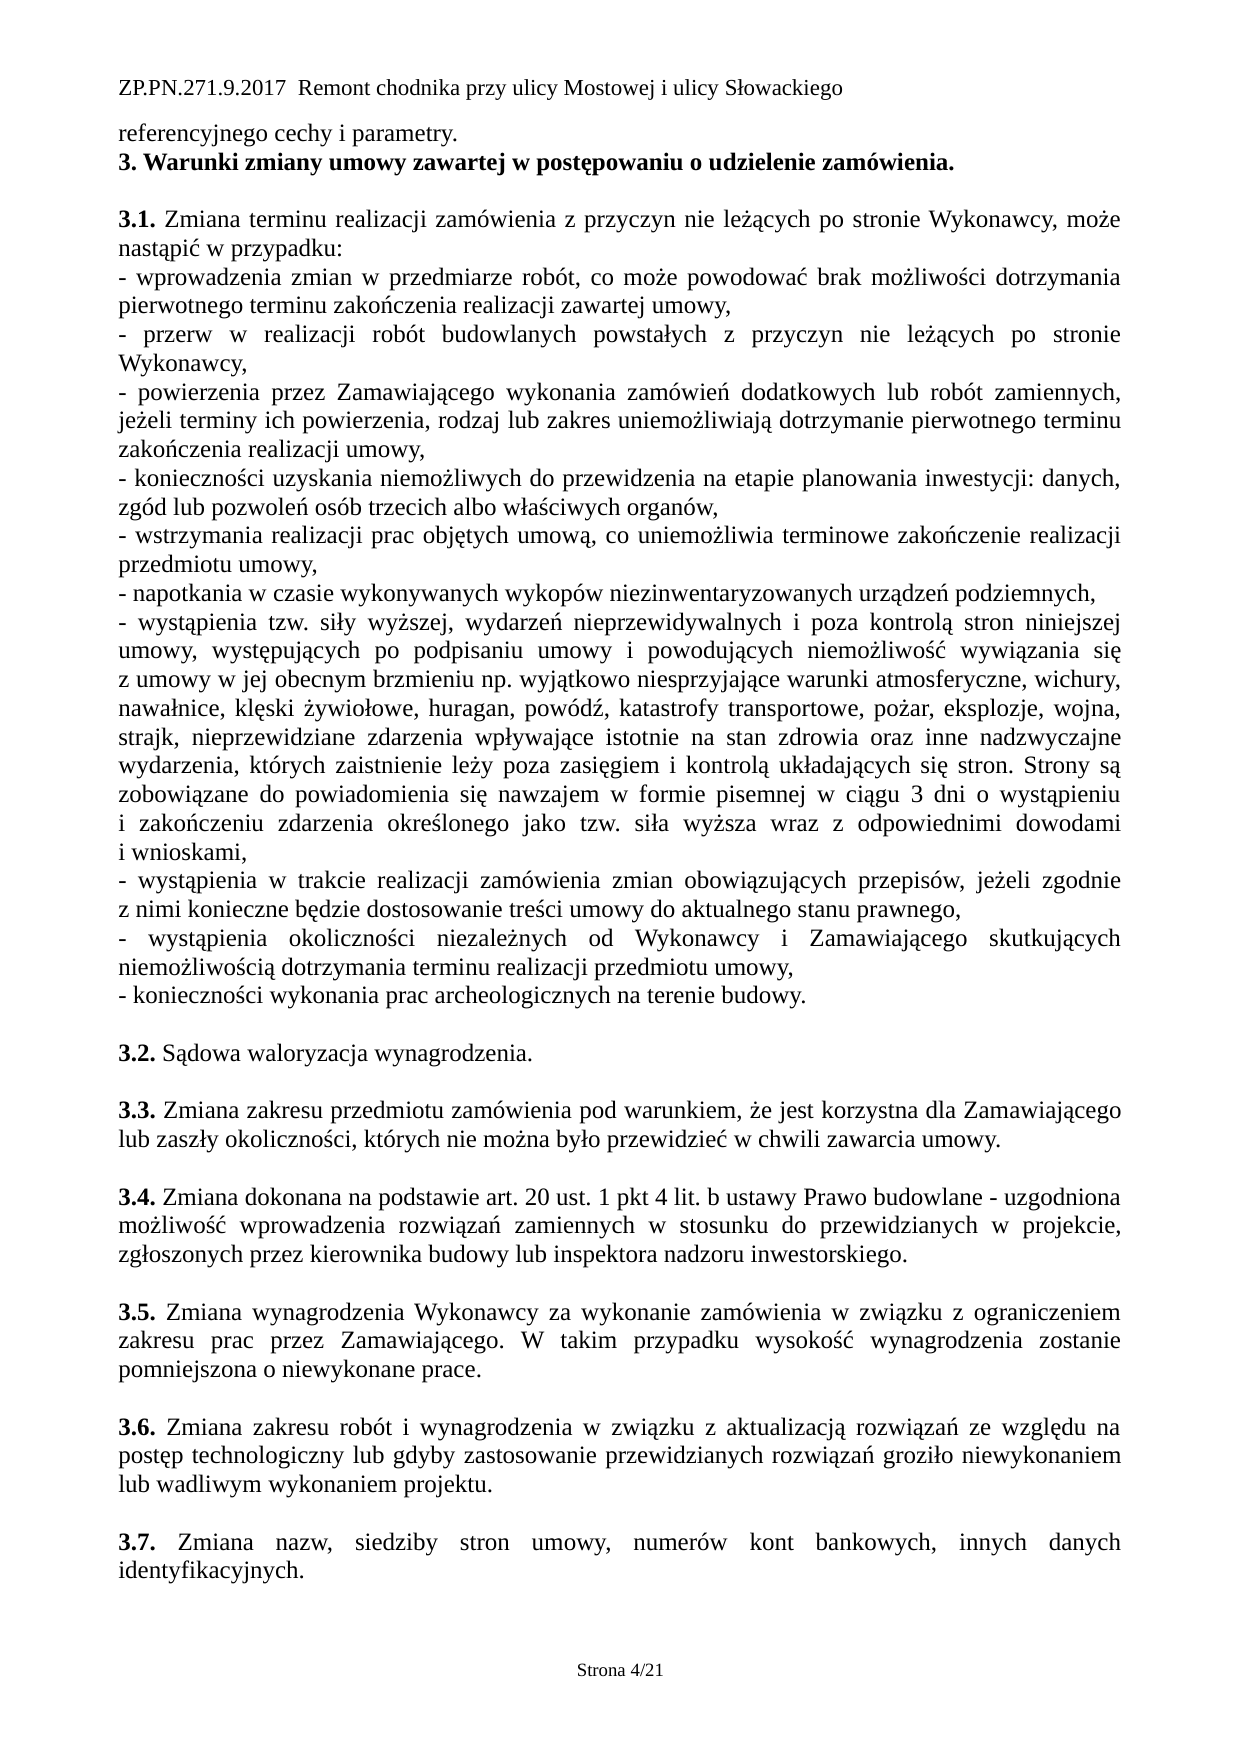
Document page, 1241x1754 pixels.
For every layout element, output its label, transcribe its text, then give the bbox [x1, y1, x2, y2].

text - wystąpienia tzw. siły wyższej, wydarzeń nieprzewidywalnych i poza kontrolą stron niniejszej umowy, występujących po podpisaniu umowy i powodujących niemożliwość wywiązania się z umowy w jej obecnym brzmieniu np. wyjątkowo niesprzyjające warunki atmosferyczne, wichury, nawałnice, klęski żywiołowe, huragan, powódź, katastrofy transportowe, pożar, eksplozje, wojna, strajk, nieprzewidziane zdarzenia wpływające istotnie na stan zdrowia oraz inne nadzwyczajne wydarzenia, których zaistnienie leży poza zasięgiem i kontrolą układających się stron. Strony są zobowiązane do powiadomienia się nawzajem w formie pisemnej w ciągu 3 dni o wystąpieniu i zakończeniu zdarzenia określonego jako tzw. siła wyższa wraz z odpowiednimi dowodami i wnioskami, [118, 607, 1122, 866]
text - wprowadzenia zmian w przedmiarze robót, co może powodować brak możliwości dotrzymania pierwotnego terminu zakończenia realizacji zawartej umowy, [118, 262, 1122, 319]
text 3.4. Zmiana dokonana na podstawie art. 20 ust. 1 pkt 4 lit. b ustawy Prawo budowlane - uzgodniona możliwość wprowadzenia rozwiązań zamiennych w stosunku do przewidzianych w projekcie, zgłoszonych przez kierownika budowy lub inspektora nadzoru inwestorskiego. [118, 1182, 1122, 1268]
text - powierzenia przez Zamawiającego wykonania zamówień dodatkowych lub robót zamiennych, jeżeli terminy ich powierzenia, rodzaj lub zakres uniemożliwiają dotrzymanie pierwotnego terminu zakończenia realizacji umowy, [118, 377, 1122, 463]
text - napotkania w czasie wykonywanych wykopów niezinwentaryzowanych urządzeń podziemnych, [118, 578, 1122, 607]
text - konieczności wykonania prac archeologicznych na terenie budowy. [118, 981, 1122, 1009]
text - wstrzymania realizacji prac objętych umową, co uniemożliwia terminowe zakończenie realizacji przedmiotu umowy, [118, 521, 1122, 578]
text - konieczności uzyskania niemożliwych do przewidzenia na etapie planowania inwestycji: danych, zgód lub pozwoleń osób trzecich albo właściwych organów, [118, 463, 1122, 521]
text 3.5. Zmiana wynagrodzenia Wykonawcy za wykonanie zamówienia w związku z ograniczeniem zakresu prac przez Zamawiającego. W takim przypadku wysokość wynagrodzenia zostanie pomniejszona o niewykonane prace. [118, 1297, 1122, 1383]
text - wystąpienia okoliczności niezależnych od Wykonawcy i Zamawiającego skutkujących niemożliwością dotrzymania terminu realizacji przedmiotu umowy, [118, 923, 1122, 981]
text 3. Warunki zmiany umowy zawartej w postępowaniu o udzielenie zamówienia. [118, 147, 1122, 176]
text 3.6. Zmiana zakresu robót i wynagrodzenia w związku z aktualizacją rozwiązań ze względu na postęp technologiczny lub gdyby zastosowanie przewidzianych rozwiązań groziło niewykonaniem lub wadliwym wykonaniem projektu. [118, 1412, 1122, 1498]
text - wystąpienia w trakcie realizacji zamówienia zmian obowiązujących przepisów, jeżeli zgodnie z nimi konieczne będzie dostosowanie treści umowy do aktualnego stanu prawnego, [118, 866, 1122, 923]
text 3.2. Sądowa waloryzacja wynagrodzenia. [118, 1038, 1122, 1067]
text 3.3. Zmiana zakresu przedmiotu zamówienia pod warunkiem, że jest korzystna dla Zamawiającego lub zaszły okoliczności, których nie można było przewidzieć w chwili zawarcia umowy. [118, 1096, 1122, 1153]
text - przerw w realizacji robót budowlanych powstałych z przyczyn nie leżących po stronie Wykonawcy, [118, 319, 1122, 377]
text 3.1. Zmiana terminu realizacji zamówienia z przyczyn nie leżących po stronie Wykonawcy, może nastąpić w przypadku: [118, 204, 1122, 262]
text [118, 118, 1122, 147]
text 3.7. Zmiana nazw, siedziby stron umowy, numerów kont bankowych, innych danych identyfikacyjnych. [118, 1527, 1122, 1584]
